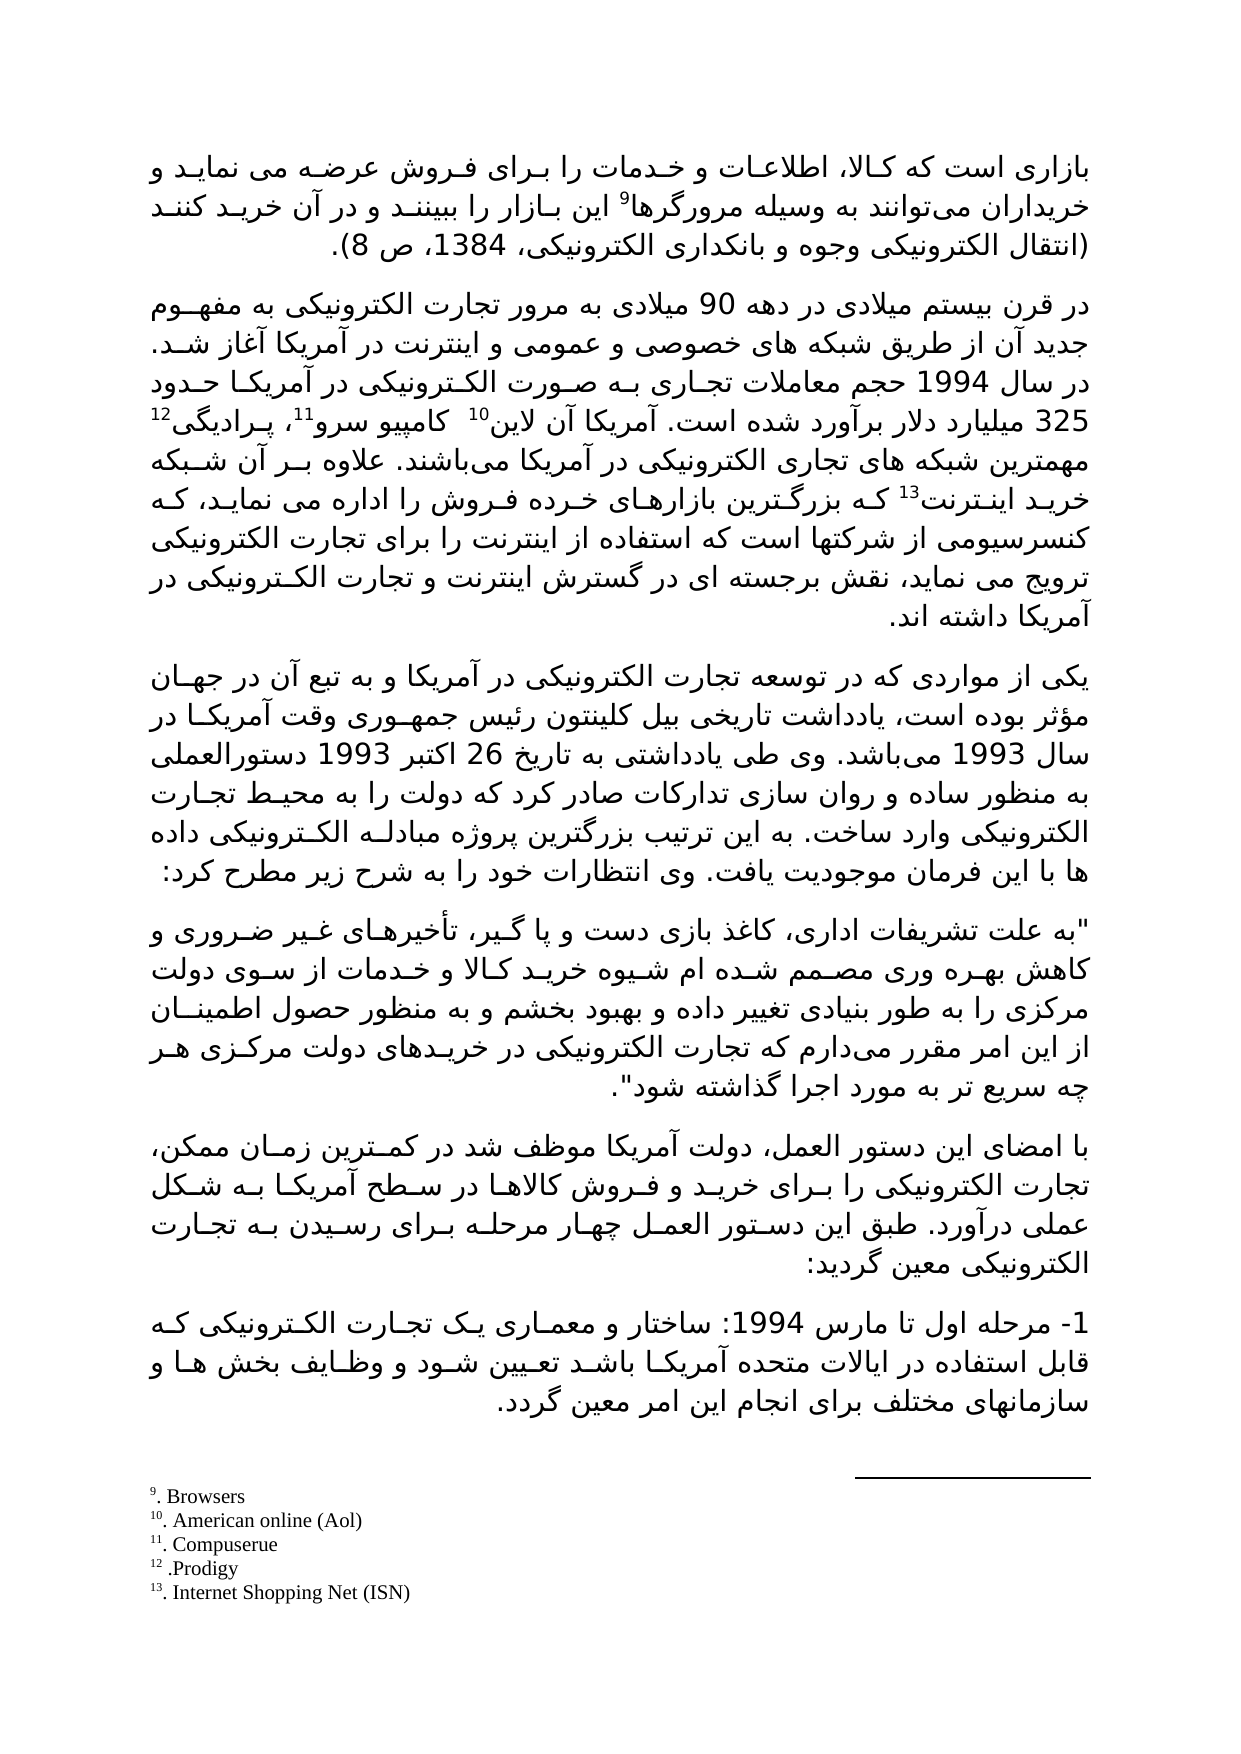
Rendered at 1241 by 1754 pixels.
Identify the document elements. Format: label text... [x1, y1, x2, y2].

text "به علت تشریفات اداری، کاغذ بازی دست و پا گیر، تأخیرهای غیر ضروری و کاهش بهره وری مصمم شده ام شیوه خرید کالا و خدمات از سوی دولت مرکزی را به طور بنیادی تغییر داده و بهبود بخشم و به منظور حصول اطمینان از این امر مقرر می‌دارم که تجارت الکترونیکی در خریدهای دولت مرکزی هر چه سریع تر به مورد اجرا گذاشته شود". [150, 914, 1090, 1103]
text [150, 150, 1090, 262]
text با امضای این دستور العمل، دولت آمریکا موظف شد در کمترین زمان ممکن، تجارت الکترونیکی را برای خرید و فروش کالاها در سطح آمریکا به شکل عملی درآورد. طبق این دستور العمل چهار مرحله برای رسیدن به تجارت الکترونیکی معین گردید: [150, 1129, 1090, 1280]
text در قرن بیستم میلادی در دهه 90 میلادی به مرور تجارت الکترونیکی به مفهوم جدید آن از طریق شبکه های خصوصی و عمومی و اینترنت در آمریکا آغاز شد. در سال 1994 حجم معاملات تجاری به صورت الکترونیکی در آمریکا حدود 325 میلیارد دلار برآورد شده است. آمریکا آن لاین کامپیو سرو، پرادیگی مهمترین شبکه های تجاری الکترونیکی در آمریکا می‌باشند. علاوه بر آن شبکه خرید اینترنت که بزرگترین بازارهای خرده فروش را اداره می نماید، که کنسرسیومی از شرکتها است که استفاده از اینترنت را برای تجارت الکترونیکی ترویج می نماید، نقش برجسته ای در گسترش اینترنت و تجارت الکترونیکی در آمریکا داشته اند. [150, 288, 1090, 633]
text 1- مرحله اول تا مارس 1994: ساختار و معماری یک تجارت الکترونیکی که قابل استفاده در ایالات متحده آمریکا باشد تعیین شود و وظایف بخش ها و سازمانهای مختلف برای انجام این امر معین گردد. [150, 1306, 1090, 1418]
text یکی از مواردی که در توسعه تجارت الکترونیکی در آمریکا و به تبع آن در جهان مؤثر بوده است، یادداشت تاریخی بیل کلینتون رئیس جمهوری وقت آمریکا در سال 1993 می‌باشد. وی طی یادداشتی به تاریخ 26 اکتبر 1993 دستورالعملی به منظور ساده و روان سازی تدارکات صادر کرد که دولت را به محیط تجارت الکترونیکی وارد ساخت. به این ترتیب بزرگترین پروژه مبادله الکترونیکی داده ها با این فرمان موجودیت یافت. وی انتظارات خود را به شرح زیر مطرح کرد: [150, 659, 1090, 888]
